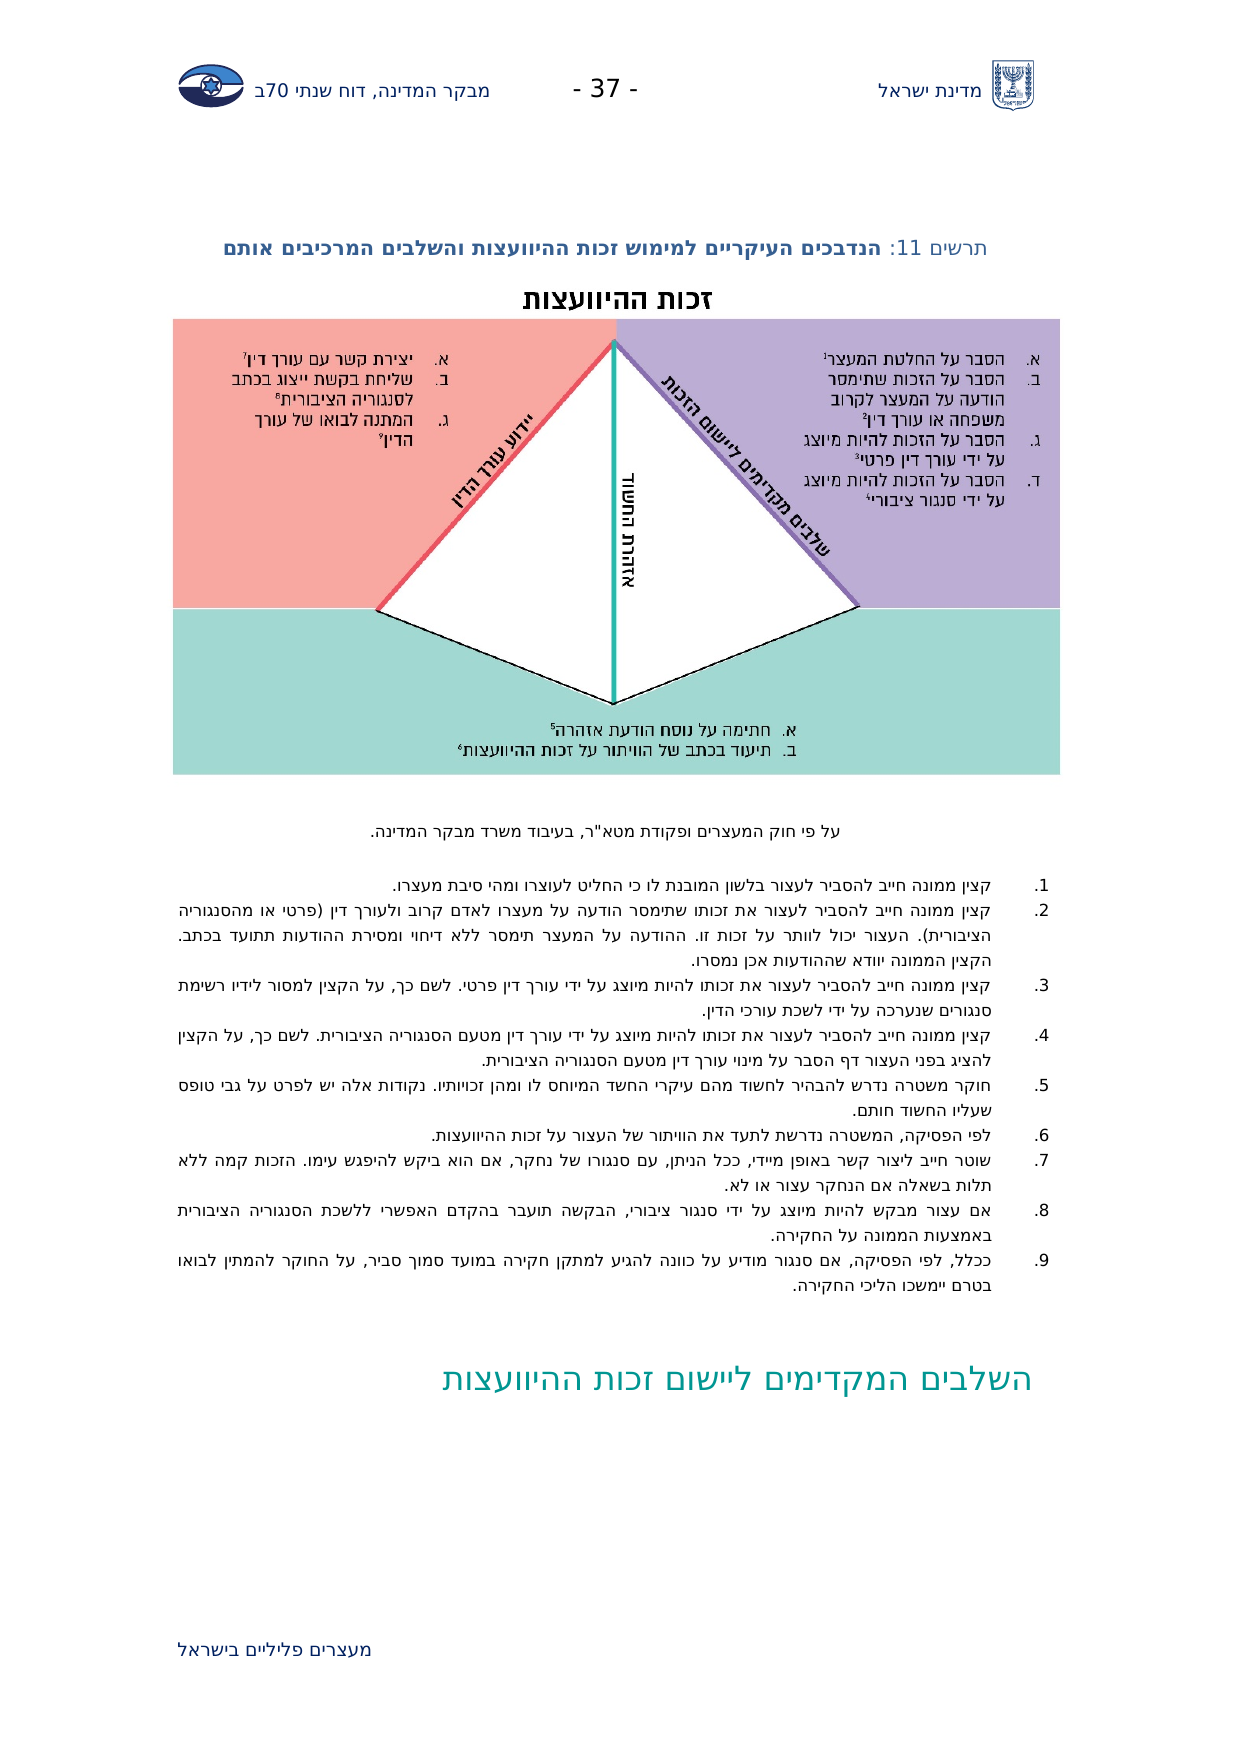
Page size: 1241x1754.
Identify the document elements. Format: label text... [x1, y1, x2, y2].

picture [129, 275, 1105, 797]
list קצין ממונה חייב להסביר לעצור את זכותו להיות מיוצג על ידי עורך דין פרטי. לשם כך, על הקצין למסור לידיו רשימת סנגורים שנערכה על ידי לשכת עורכי הדין. [177, 972, 1033, 1022]
text תרשים 11: הנדבכים העיקריים למימוש זכות ההיוועצות והשלבים המרכיבים אותם [177, 236, 1033, 261]
list קצין ממונה חייב להסביר לעצור בלשון המובנת לו כי החליט לעוצרו ומהי סיבת מעצרו. [177, 872, 1033, 897]
list קצין ממונה חייב להסביר לעצור את זכותו שתימסר הודעה על מעצרו לאדם קרוב ולעורך דין (פרטי או מהסנגוריה הציבורית). העצור יכול לוותר על זכות זו. ההודעה על המעצר תימסר ללא דיחוי ומסירת ההודעות תתועד בכתב. הקצין הממונה יוודא שההודעות אכן נמסרו. [177, 897, 1033, 972]
list לפי הפסיקה, המשטרה נדרשת לתעד את הוויתור של העצור על זכות ההיוועצות. [177, 1122, 1033, 1147]
text השלבים המקדימים ליישום זכות ההיוועצות [177, 1359, 1033, 1398]
list ככלל, לפי הפסיקה, אם סנגור מודיע על כוונה להגיע למתקן חקירה במועד סמוך סביר, על החוקר להמתין לבואו בטרם יימשכו הליכי החקירה. [177, 1247, 1033, 1297]
list אם עצור מבקש להיות מיוצג על ידי סנגור ציבורי, הבקשה תועבר בהקדם האפשרי ללשכת הסנגוריה הציבורית באמצעות הממונה על החקירה. [177, 1197, 1033, 1247]
list קצין ממונה חייב להסביר לעצור את זכותו להיות מיוצג על ידי עורך דין מטעם הסנגוריה הציבורית. לשם כך, על הקצין להציג בפני העצור דף הסבר על מינוי עורך דין מטעם הסנגוריה הציבורית. [177, 1022, 1033, 1072]
text על פי חוק המעצרים ופקודת מטא"ר, בעיבוד משרד מבקר המדינה. [177, 797, 1033, 841]
list חוקר משטרה נדרש להבהיר לחשוד מהם עיקרי החשד המיוחס לו ומהן זכויותיו. נקודות אלה יש לפרט על גבי טופס שעליו החשוד חותם. [177, 1072, 1033, 1122]
list שוטר חייב ליצור קשר באופן מיידי, ככל הניתן, עם סנגורו של נחקר, אם הוא ביקש להיפגש עימו. הזכות קמה ללא תלות בשאלה אם הנחקר עצור או לא. [177, 1147, 1033, 1197]
